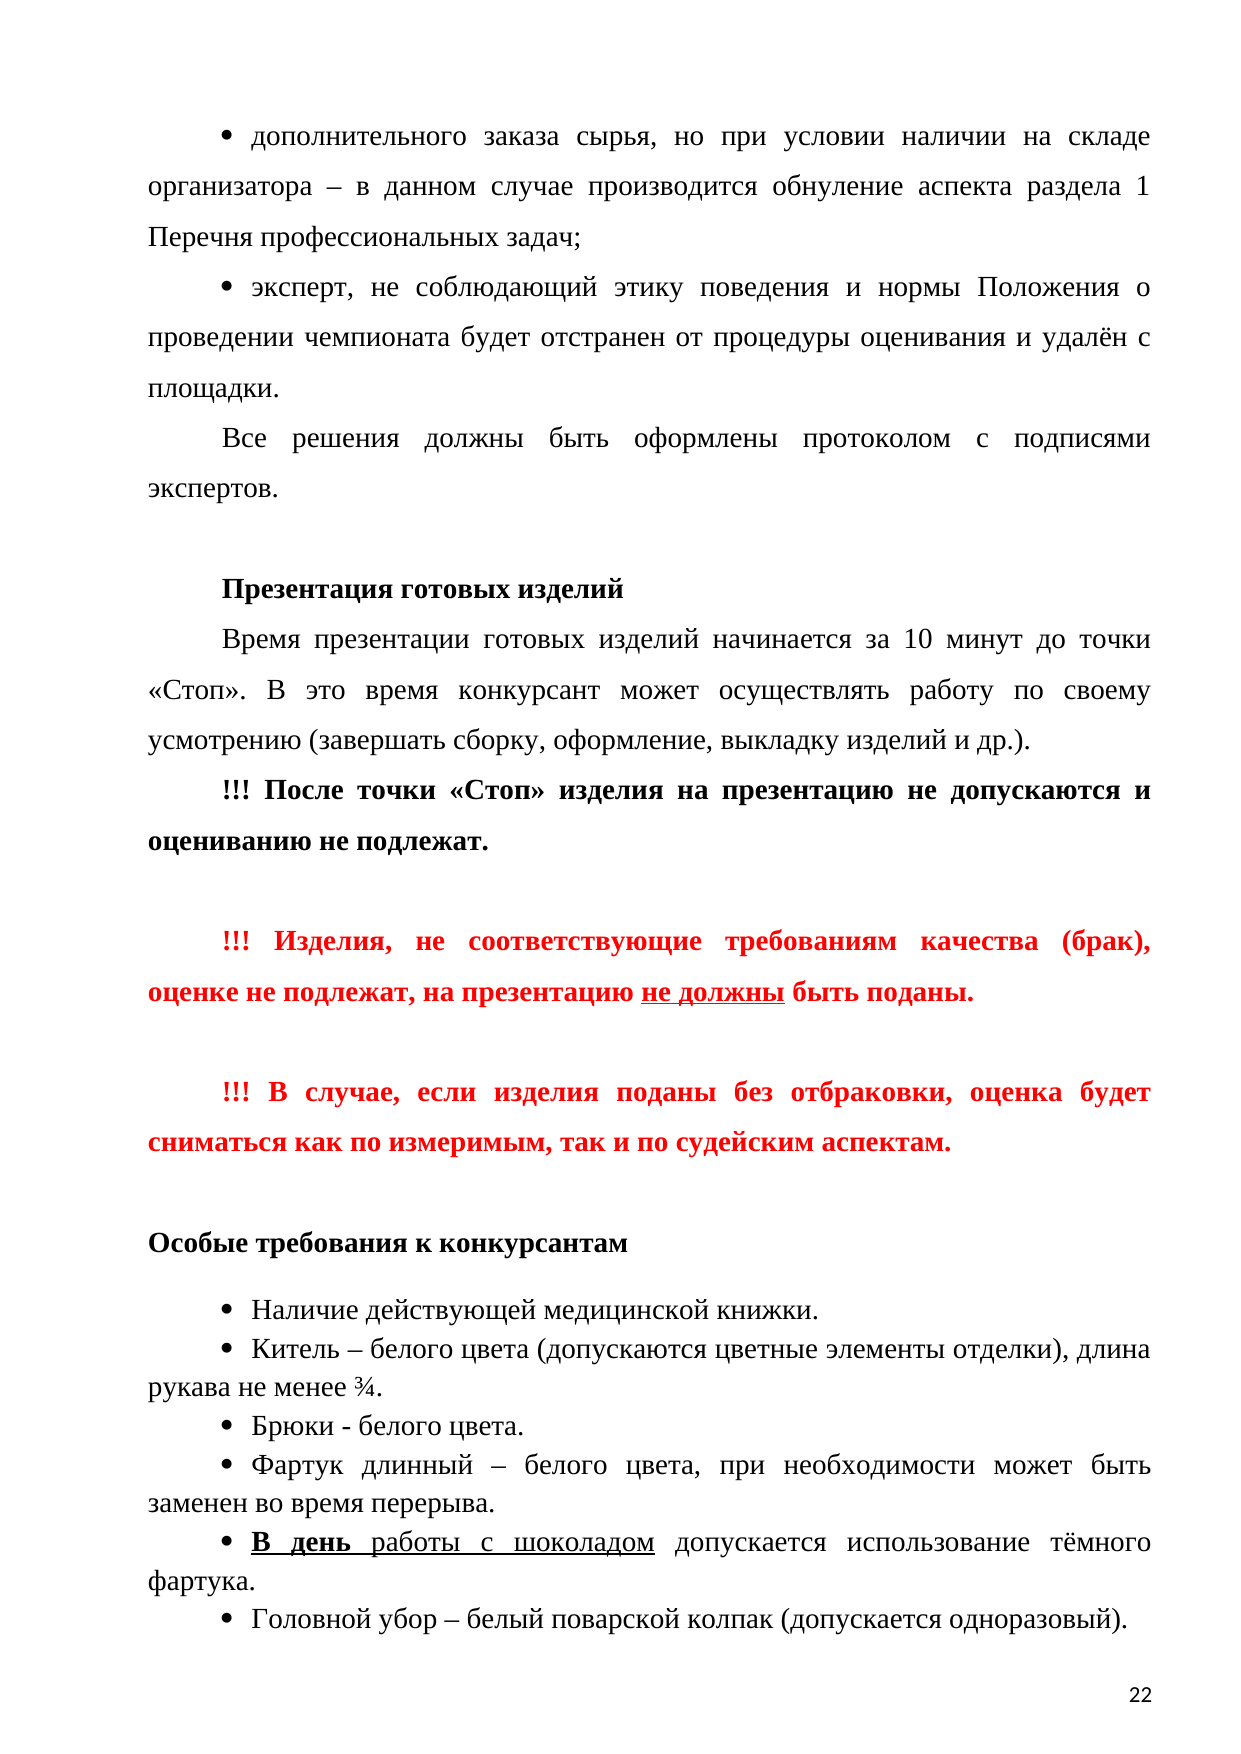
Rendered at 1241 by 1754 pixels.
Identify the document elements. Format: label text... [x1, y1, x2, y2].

list эксперт, не соблюдающий этику поведения и нормы Положения о проведении чемпионата будет отстранен от процедуры оценивания и удалён с площадки. [148, 269, 1152, 403]
list Брюки - белого цвета. [148, 1408, 1152, 1442]
list Головной убор – белый поварской колпак (допускается одноразовый). [148, 1601, 1152, 1635]
list дополнительного заказа сырья, но при условии наличии на складе организатора – в данном случае производится обнуление аспекта раздела 1 Перечня профессиональных задач; [148, 118, 1152, 252]
list Наличие действующей медицинской книжки. [148, 1292, 1152, 1326]
text Все решения должны быть оформлены протоколом с подписями экспертов. [148, 420, 1152, 504]
text !!! В случае, если изделия поданы без отбраковки, оценка будет сниматься как по измеримым, так и по судейским аспектам. [148, 1074, 1152, 1158]
text Время презентации готовых изделий начинается за 10 минут до точки «Стоп». В это время конкурсант может осуществлять работу по своему усмотрению (завершать сборку, оформление, выкладку изделий и др.). [148, 621, 1152, 756]
text Презентация готовых изделий [148, 571, 1152, 605]
list Китель – белого цвета (допускаются цветные элементы отделки), длина рукава не менее ¾. [148, 1331, 1152, 1403]
text !!! После точки «Стоп» изделия на презентацию не допускаются и оцениванию не подлежат. [148, 772, 1152, 856]
text Особые требования к конкурсантам [148, 1225, 1152, 1259]
list Фартук длинный – белого цвета, при необходимости может быть заменен во время перерыва. [148, 1447, 1152, 1519]
list В день работы с шоколадом допускается использование тёмного фартука. [148, 1524, 1152, 1596]
text !!! Изделия, не соответствующие требованиям качества (брак), оценке не подлежат, на презентацию не должны быть поданы. [148, 923, 1152, 1007]
